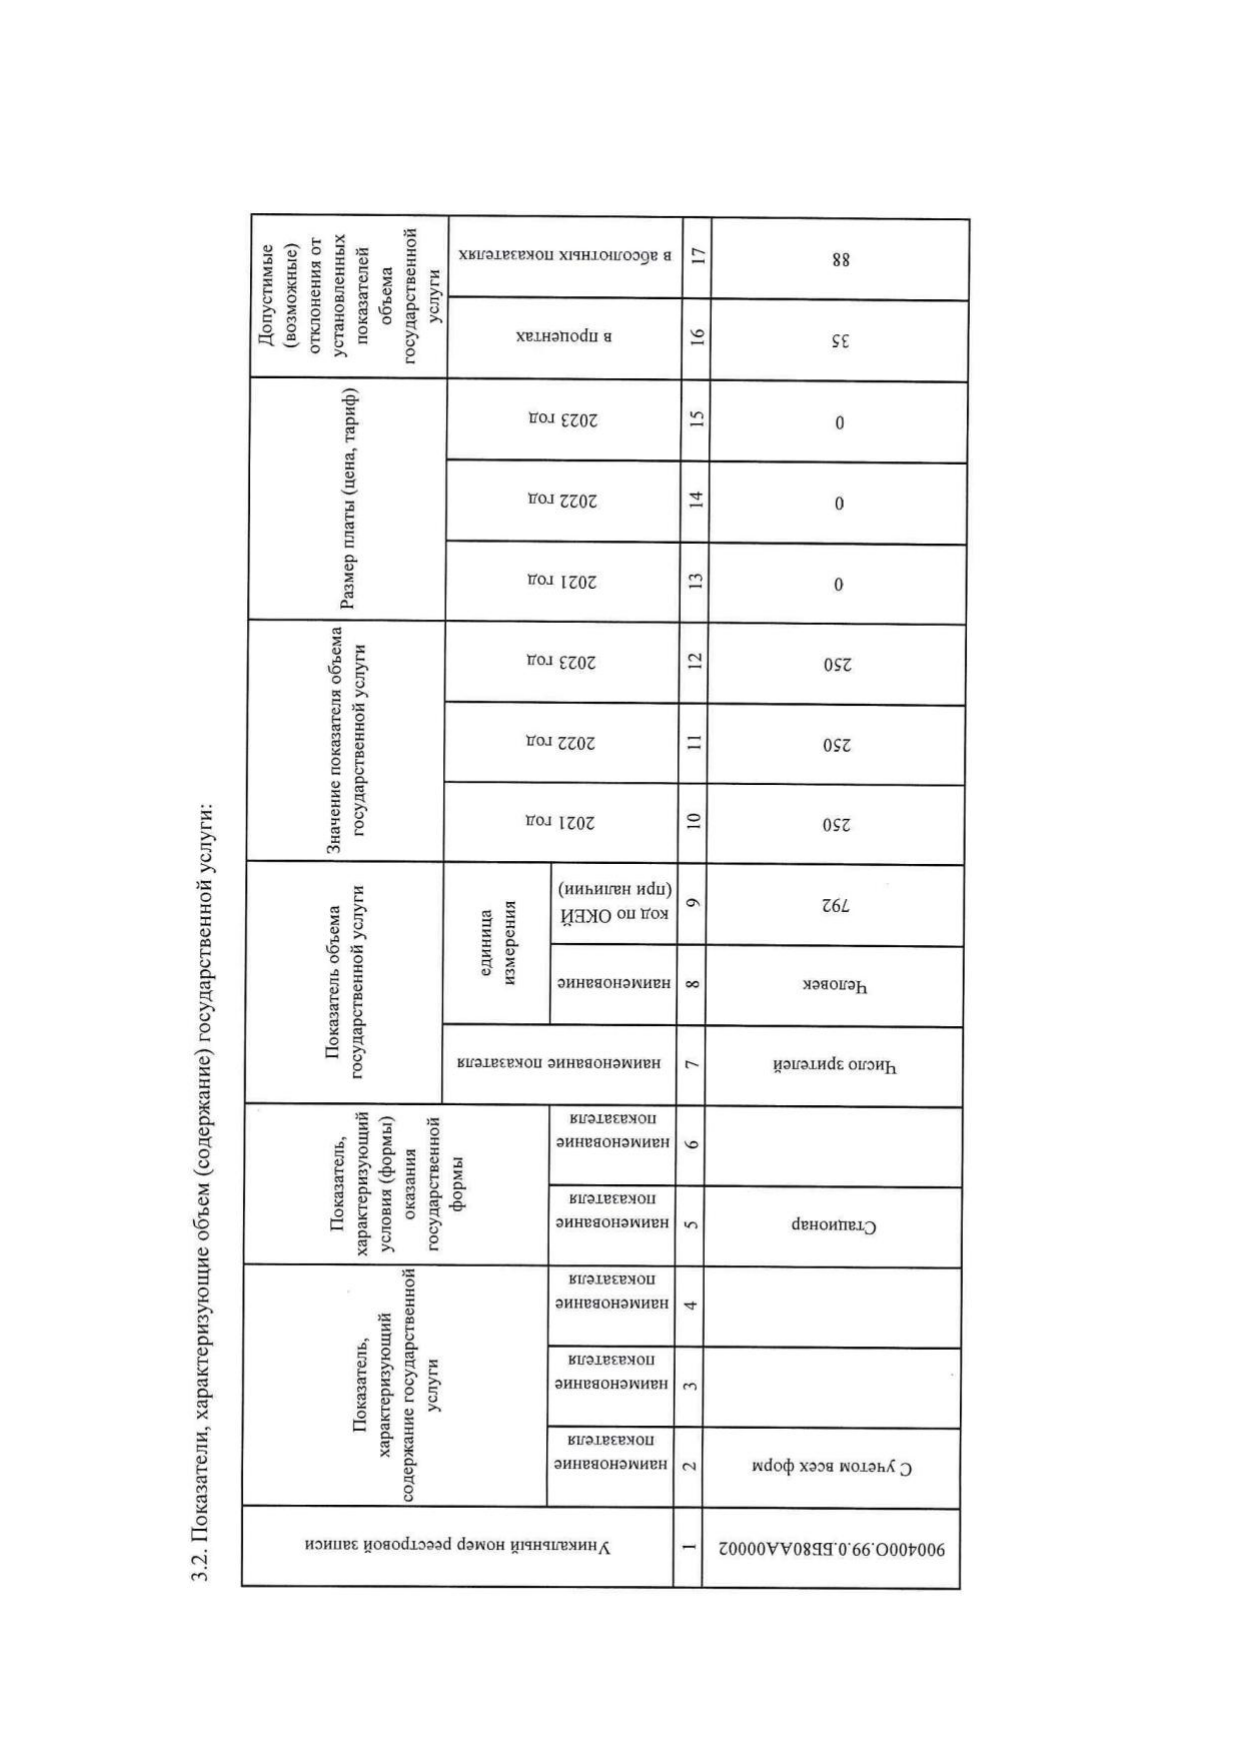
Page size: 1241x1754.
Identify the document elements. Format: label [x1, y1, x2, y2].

picture [59, 59, 1225, 1695]
